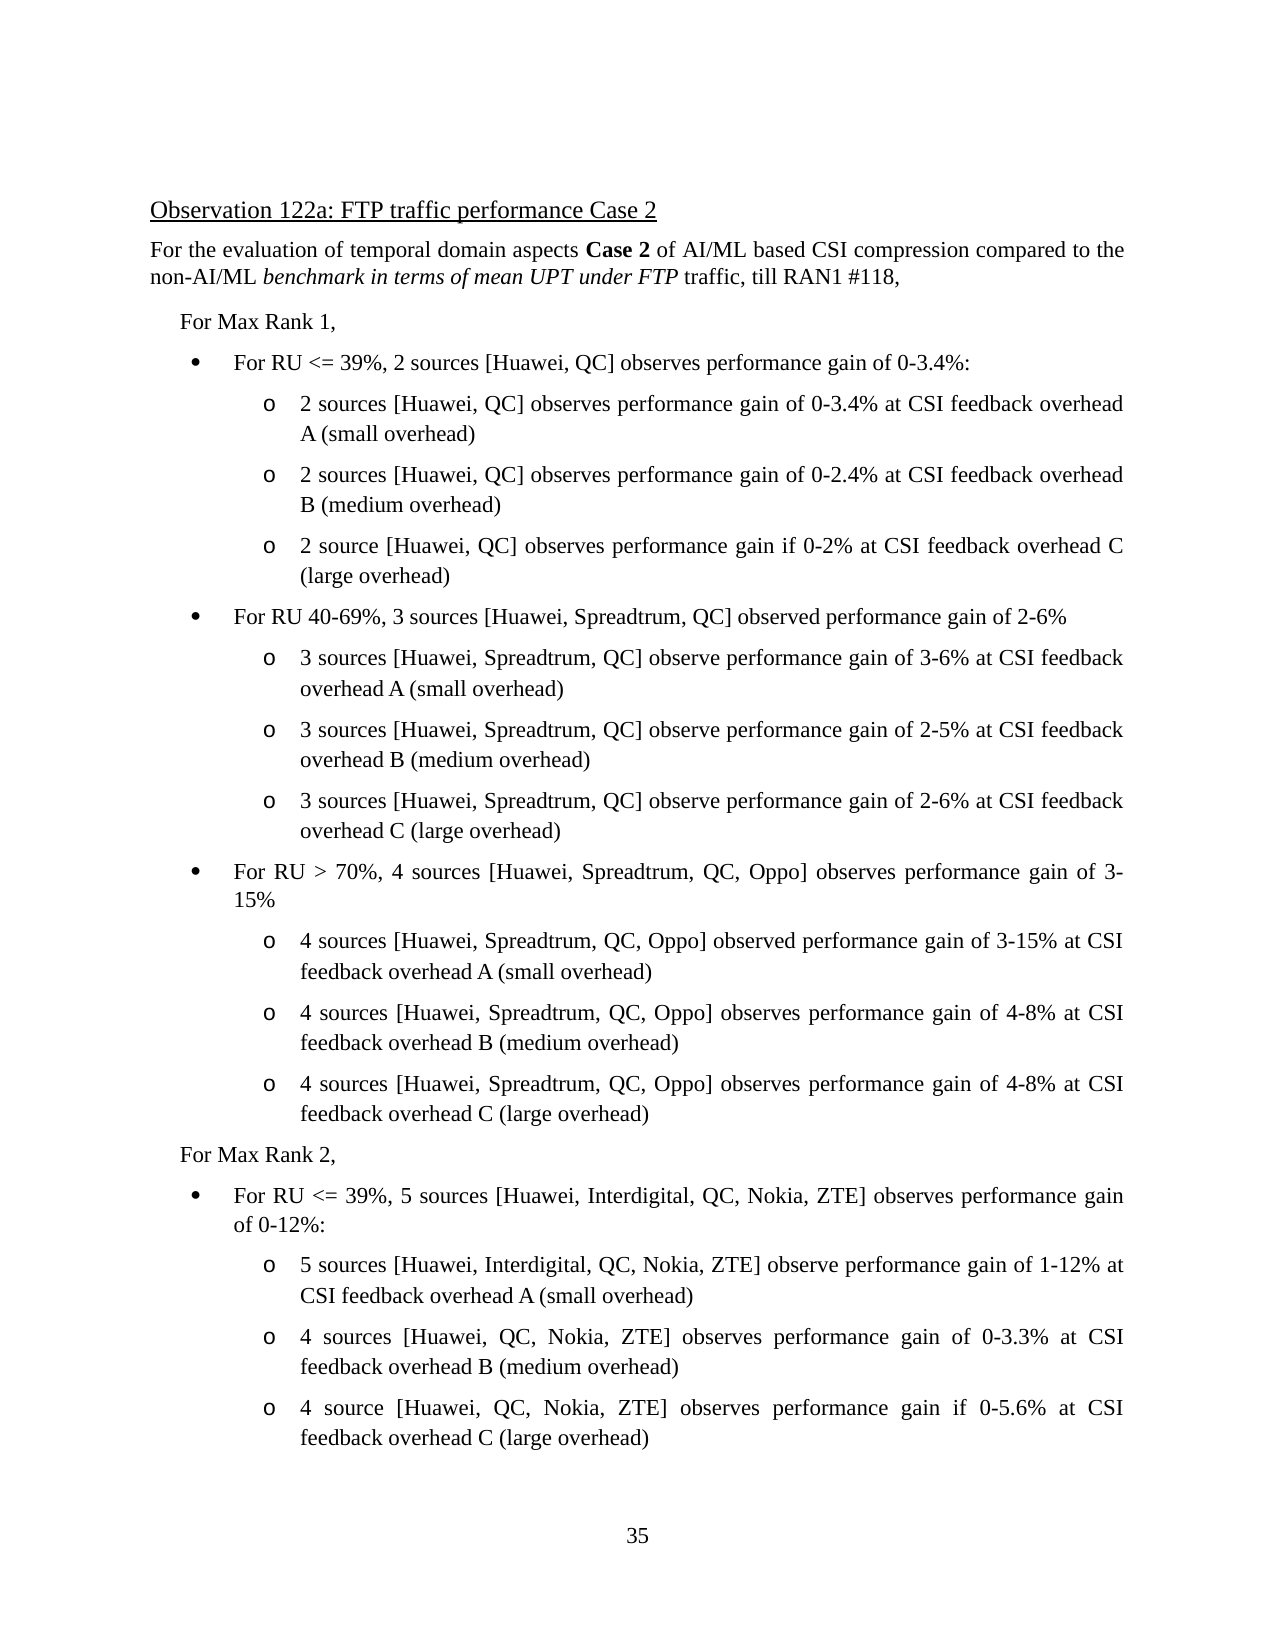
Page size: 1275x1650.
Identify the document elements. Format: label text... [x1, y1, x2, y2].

list For RU <= 39%, 2 sources [Huawei, QC] observes performance gain of 0-3.4%: [192, 349, 1125, 375]
text For Max Rank 2, [179, 1141, 1125, 1168]
list 3 sources [Huawei, Spreadtrum, QC] observe performance gain of 2-5% at CSI feedback overhead B (medium overhead) [262, 716, 1125, 772]
list 4 source [Huawei, QC, Nokia, ZTE] observes performance gain if 0-5.6% at CSI feedback overhead C (large overhead) [262, 1394, 1125, 1451]
text Observation 122a: FTP traffic performance Case 2 [150, 195, 1125, 224]
list For RU 40-69%, 3 sources [Huawei, Spreadtrum, QC] observed performance gain of 2-6% [192, 603, 1125, 630]
text For Max Rank 1, [179, 308, 1125, 334]
list 3 sources [Huawei, Spreadtrum, QC] observe performance gain of 3-6% at CSI feedback overhead A (small overhead) [262, 644, 1125, 701]
list 4 sources [Huawei, Spreadtrum, QC, Oppo] observed performance gain of 3-15% at CSI feedback overhead A (small overhead) [262, 927, 1125, 984]
list 4 sources [Huawei, Spreadtrum, QC, Oppo] observes performance gain of 4-8% at CSI feedback overhead C (large overhead) [262, 1070, 1125, 1127]
list 2 sources [Huawei, QC] observes performance gain of 0-3.4% at CSI feedback overhead A (small overhead) [262, 390, 1125, 446]
list 4 sources [Huawei, QC, Nokia, ZTE] observes performance gain of 0-3.3% at CSI feedback overhead B (medium overhead) [262, 1323, 1125, 1379]
list 2 sources [Huawei, QC] observes performance gain of 0-2.4% at CSI feedback overhead B (medium overhead) [262, 461, 1125, 518]
list For RU <= 39%, 5 sources [Huawei, Interdigital, QC, Nokia, ZTE] observes performance gain of 0-12%: [192, 1182, 1125, 1237]
list 5 sources [Huawei, Interdigital, QC, Nokia, ZTE] observe performance gain of 1-12% at CSI feedback overhead A (small overhead) [262, 1252, 1125, 1308]
text For the evaluation of temporal domain aspects Case 2 of AI/ML based CSI compression compared to the non-AI/ML benchmark in terms of mean UPT under FTP traffic, till RAN1 #118, [150, 236, 1125, 289]
list 2 source [Huawei, QC] observes performance gain if 0-2% at CSI feedback overhead C (large overhead) [262, 532, 1125, 589]
list 3 sources [Huawei, Spreadtrum, QC] observe performance gain of 2-6% at CSI feedback overhead C (large overhead) [262, 787, 1125, 843]
list For RU > 70%, 4 sources [Huawei, Spreadtrum, QC, Oppo] observes performance gain of 3-15% [192, 858, 1125, 913]
list 4 sources [Huawei, Spreadtrum, QC, Oppo] observes performance gain of 4-8% at CSI feedback overhead B (medium overhead) [262, 999, 1125, 1055]
